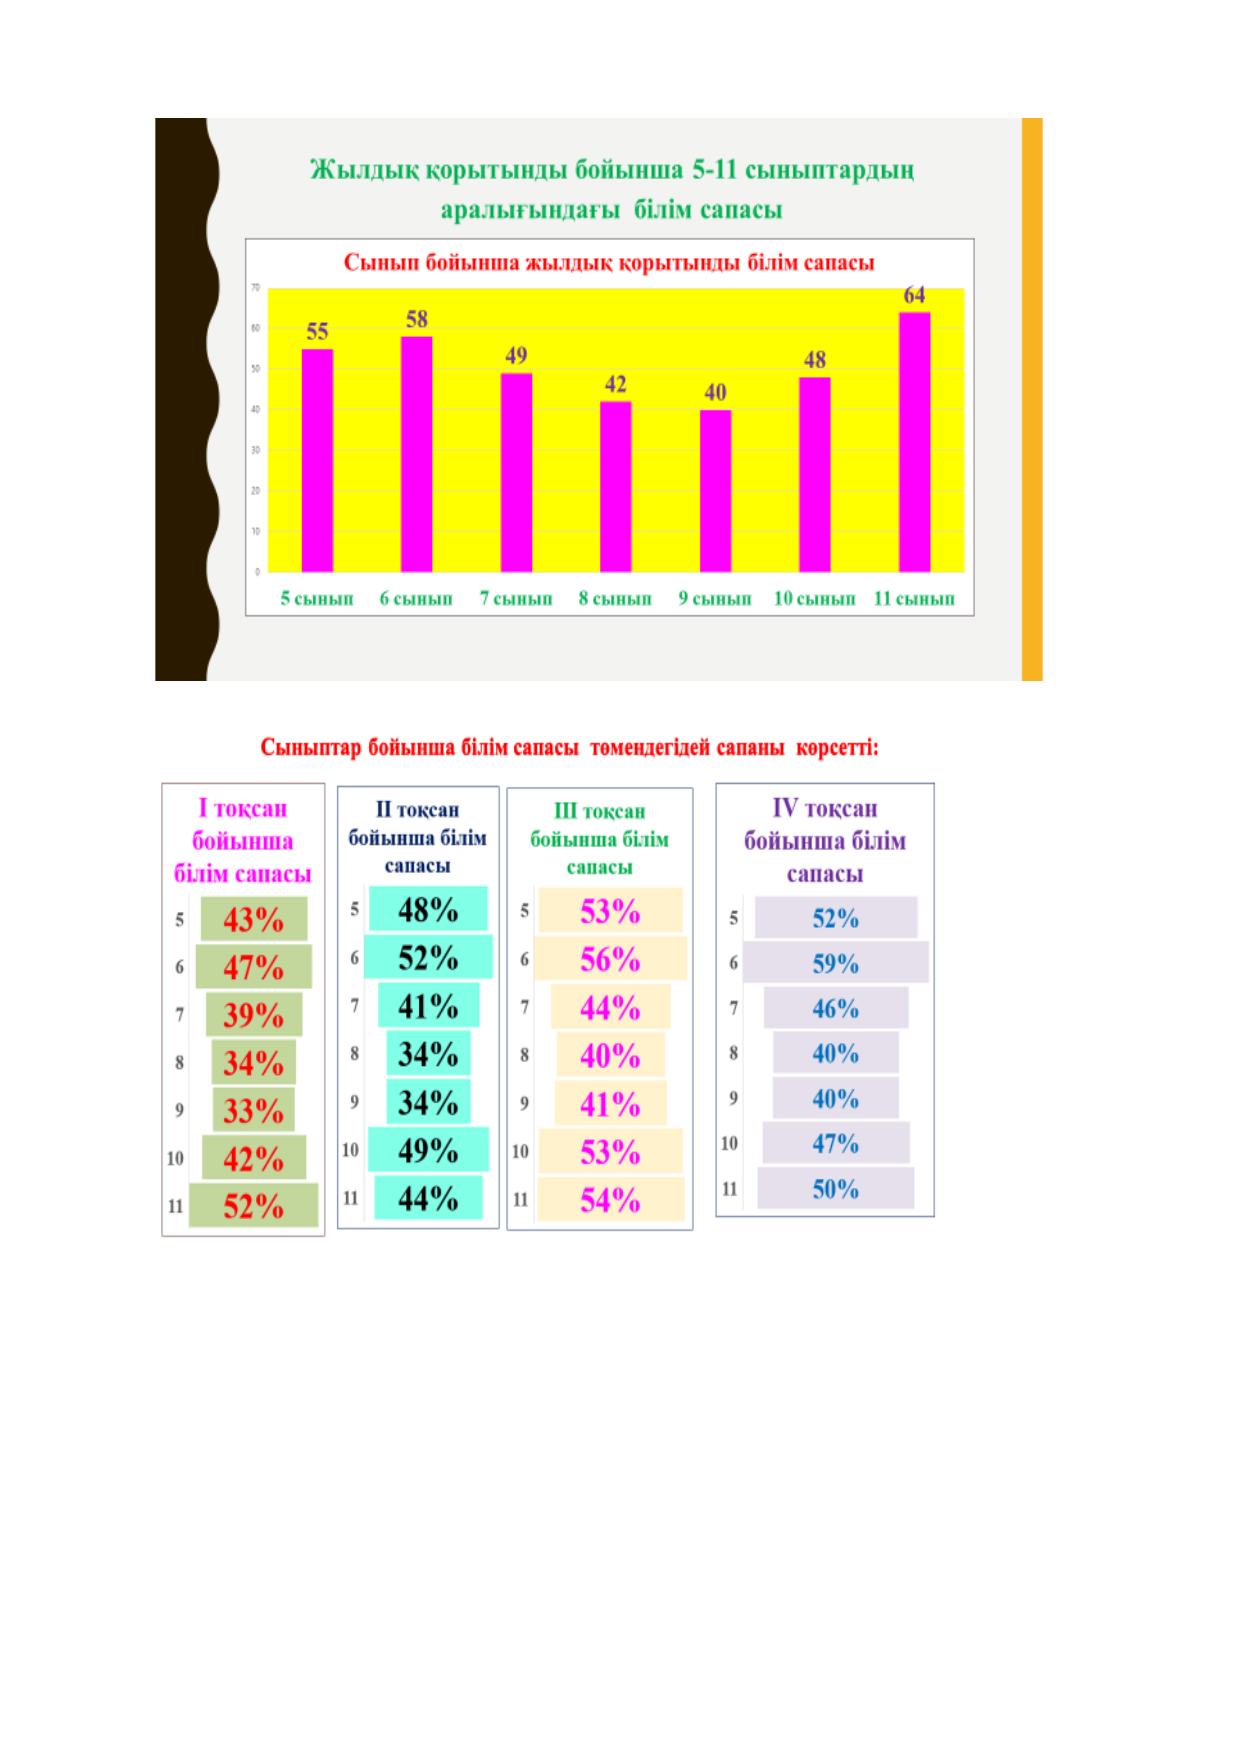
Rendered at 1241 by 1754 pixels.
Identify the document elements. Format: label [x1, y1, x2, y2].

picture [155, 118, 1043, 681]
table_cell [144, 699, 1240, 1449]
table_cell [144, 118, 1240, 699]
picture [155, 699, 976, 1248]
